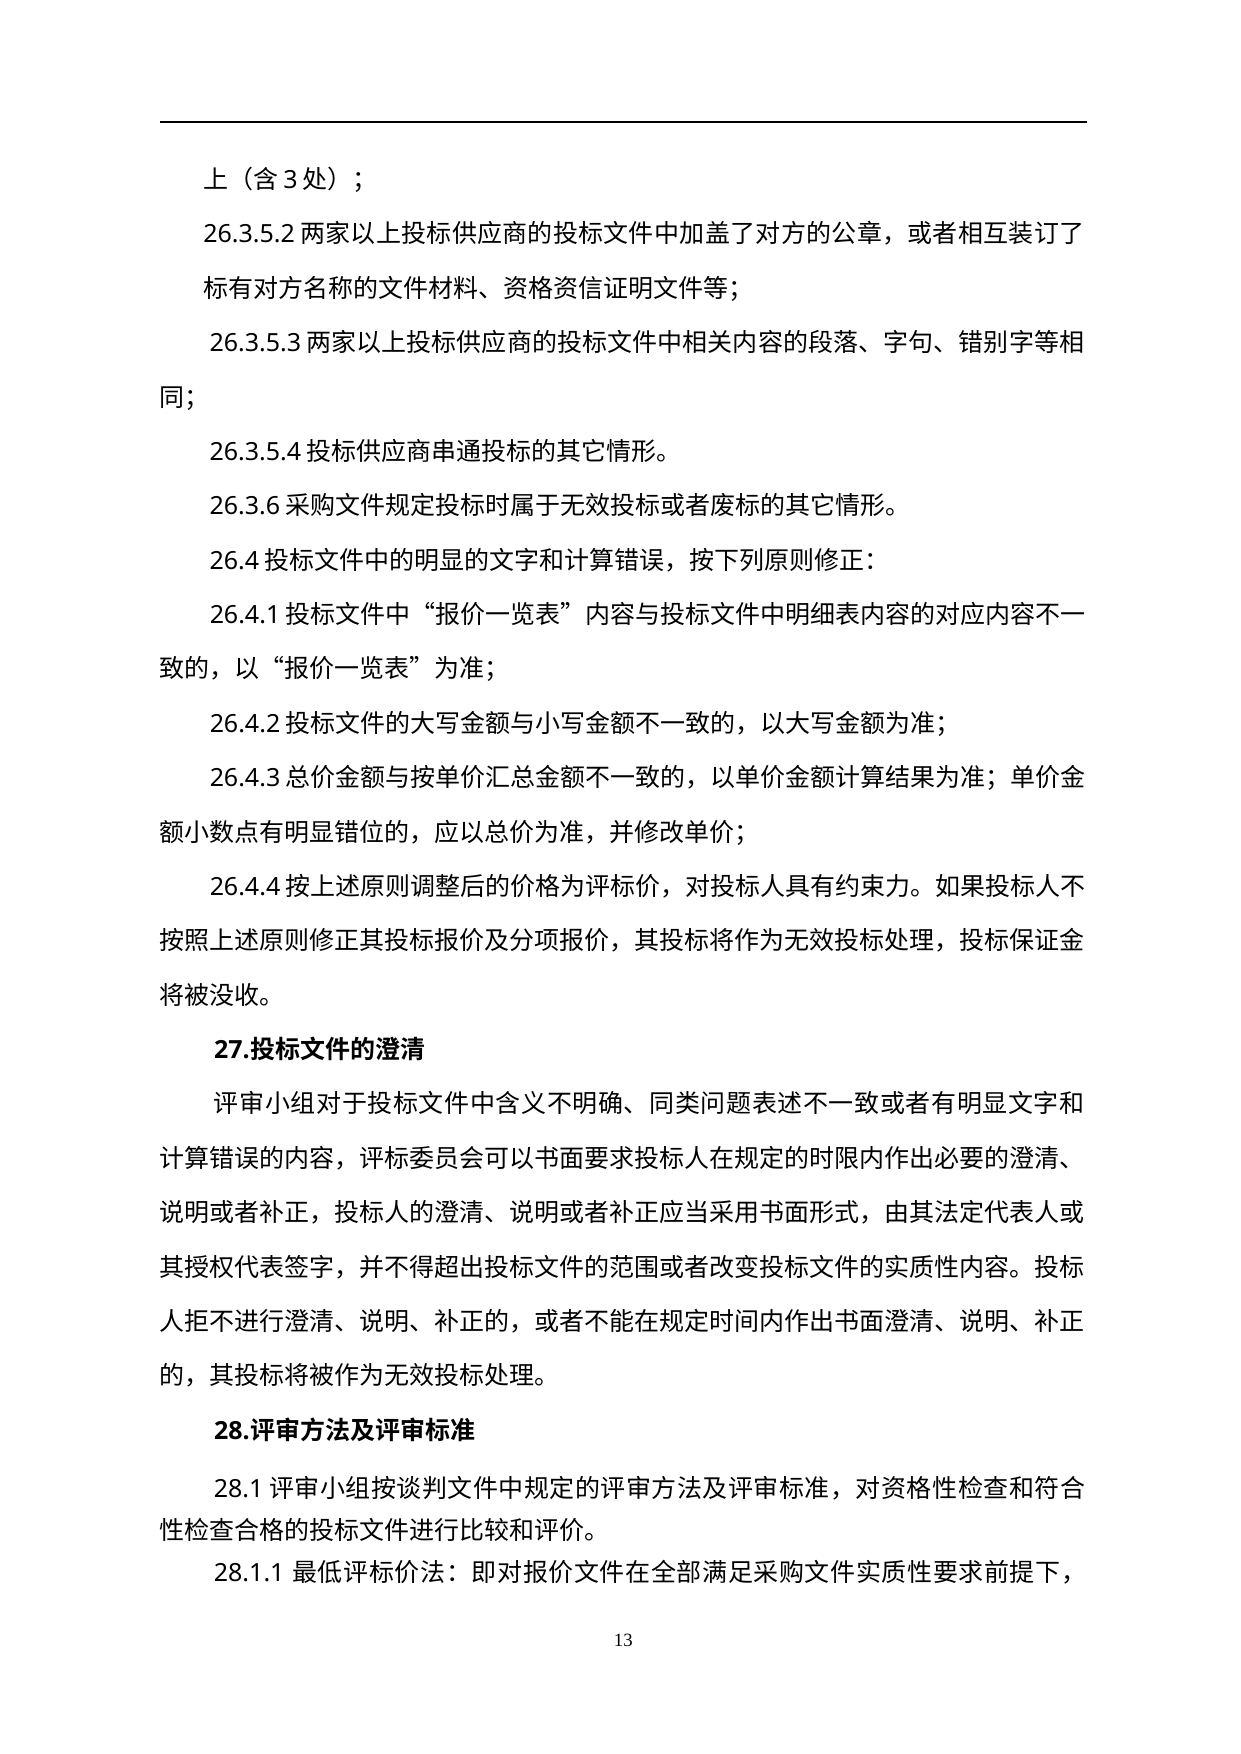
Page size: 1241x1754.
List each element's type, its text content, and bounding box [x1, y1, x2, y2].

text 26.4.3总价金额与按单价汇总金额不一致的，以单价金额计算结果为准；单价金额小数点有明显错位的，应以总价为准，并修改单价； [159, 758, 1087, 848]
text 26.4.4按上述原则调整后的价格为评标价，对投标人具有约束力。如果投标人不按照上述原则修正其投标报价及分项报价，其投标将作为无效投标处理，投标保证金将被没收。 [159, 866, 1087, 1011]
text 28.评审方法及评审标准 [159, 1410, 1087, 1446]
text 26.3.5.3两家以上投标供应商的投标文件中相关内容的段落、字句、错别字等相同； [159, 323, 1087, 413]
text 26.3.6采购文件规定投标时属于无效投标或者废标的其它情形。 [159, 486, 1087, 522]
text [203, 159, 1087, 196]
text 26.4.1投标文件中“报价一览表”内容与投标文件中明细表内容的对应内容不一致的，以“报价一览表”为准； [159, 594, 1087, 685]
text 26.4.2投标文件的大写金额与小写金额不一致的，以大写金额为准； [159, 703, 1087, 739]
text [159, 1548, 1087, 1589]
text 27.投标文件的澄清 [159, 1029, 1087, 1066]
text 26.3.5.4投标供应商串通投标的其它情形。 [159, 431, 1087, 468]
text 28.1评审小组按谈判文件中规定的评审方法及评审标准，对资格性检查和符合性检查合格的投标文件进行比较和评价。 [159, 1464, 1087, 1548]
text 评审小组对于投标文件中含义不明确、同类问题表述不一致或者有明显文字和计算错误的内容，评标委员会可以书面要求投标人在规定的时限内作出必要的澄清、说明或者补正，投标人的澄清、说明或者补正应当采用书面形式，由其法定代表人或其授权代表签字，并不得超出投标文件的范围或者改变投标文件的实质性内容。投标人拒不进行澄清、说明、补正的，或者不能在规定时间内作出书面澄清、说明、补正的，其投标将被作为无效投标处理。 [159, 1084, 1087, 1392]
text 26.3.5.2两家以上投标供应商的投标文件中加盖了对方的公章，或者相互装订了标有对方名称的文件材料、资格资信证明文件等； [203, 214, 1087, 304]
text 26.4投标文件中的明显的文字和计算错误，按下列原则修正： [159, 540, 1087, 576]
